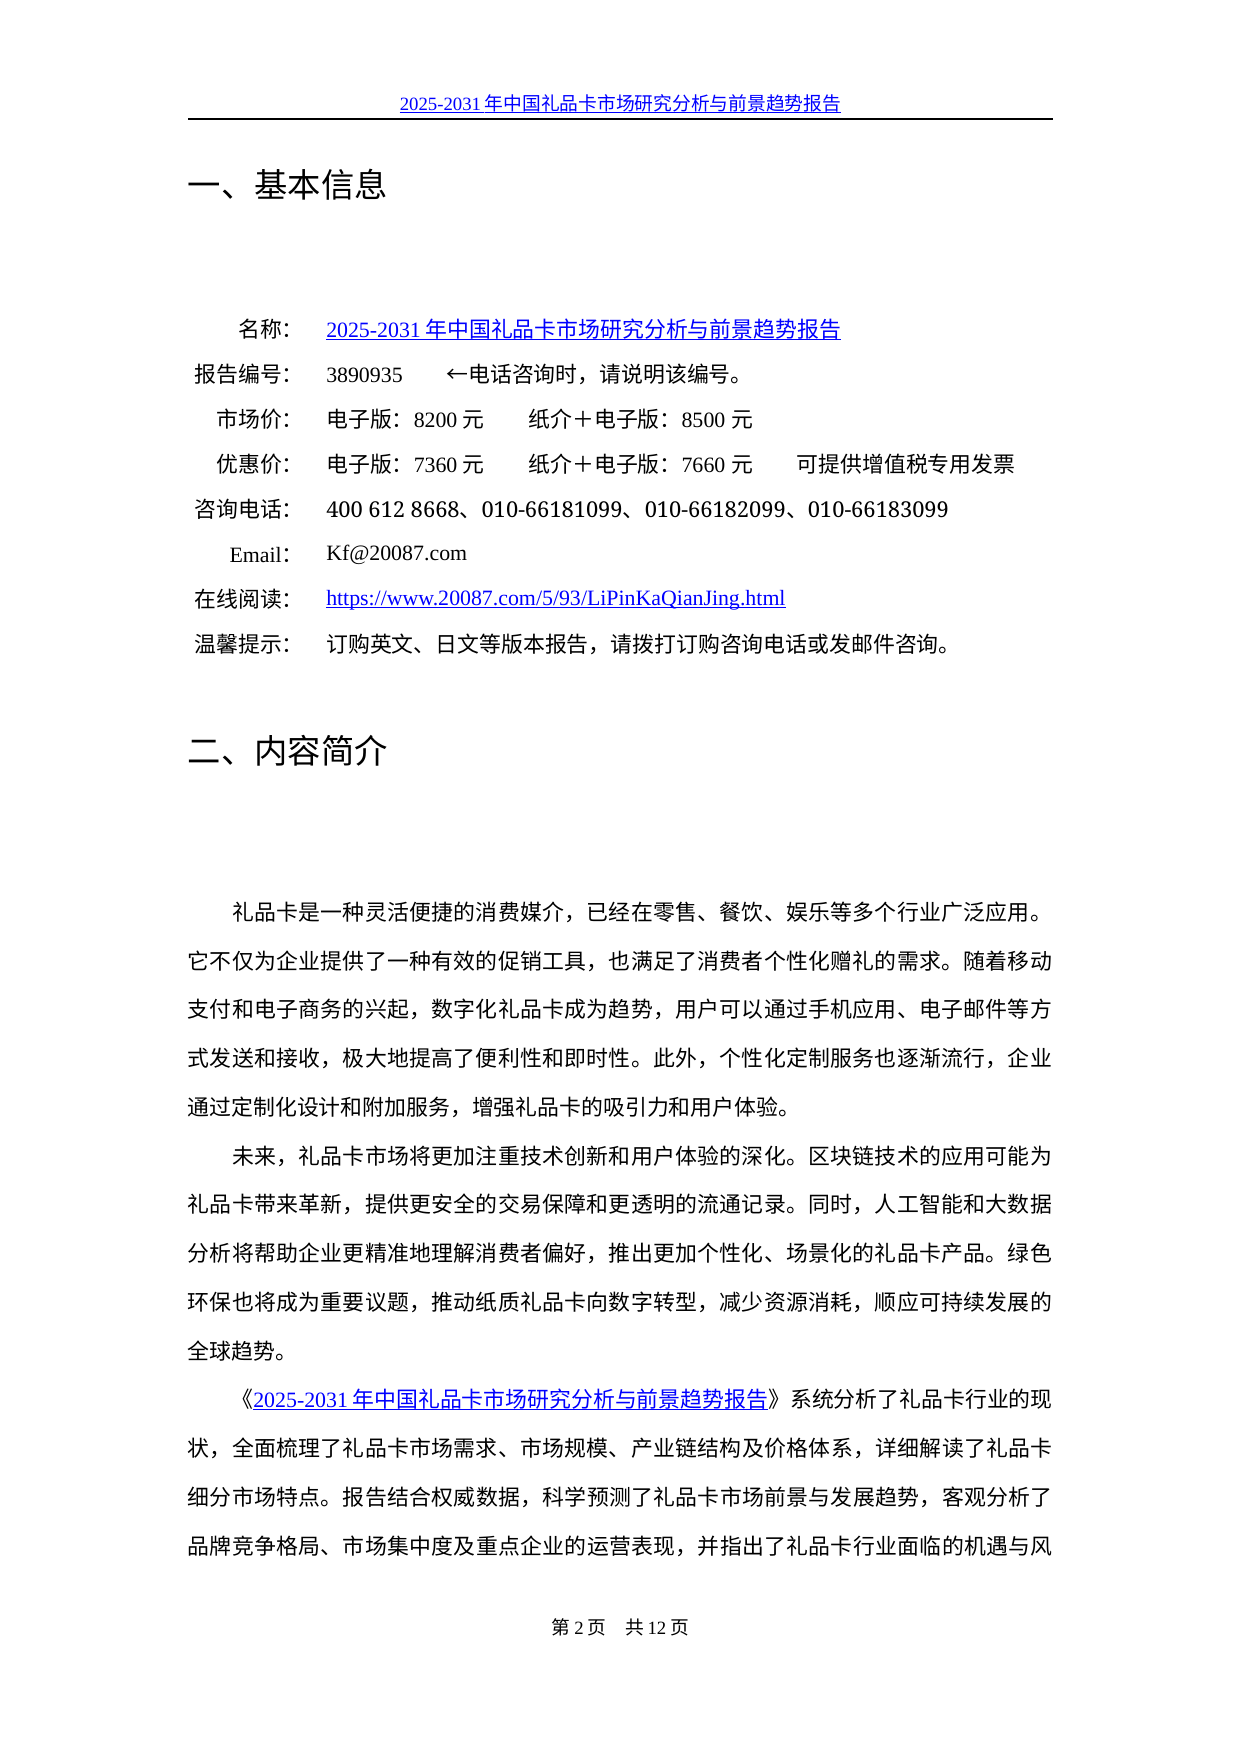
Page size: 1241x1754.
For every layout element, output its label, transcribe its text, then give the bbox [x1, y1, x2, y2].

table_cell 咨询电话： [167, 492, 315, 537]
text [187, 894, 1053, 1561]
table_cell 温馨提示： [167, 627, 315, 672]
table_cell Kf@20087.com [315, 537, 1073, 582]
title 二、内容简介 [187, 717, 1053, 782]
table_cell 电子版：8200 元 纸介＋电子版：8500 元 [315, 402, 1073, 447]
table_header 2025-2031年中国礼品卡市场研究分析与前景趋势报告 [315, 312, 1073, 357]
table_cell 电子版：7360 元 纸介＋电子版：7660 元 可提供增值税专用发票 [315, 447, 1073, 492]
table_cell 在线阅读： [167, 582, 315, 627]
table_cell 报告编号： [167, 357, 315, 402]
table_cell 优惠价： [167, 447, 315, 492]
table_cell 订购英文、日文等版本报告，请拨打订购咨询电话或发邮件咨询。 [315, 627, 1073, 672]
table_cell [315, 582, 1073, 627]
table_header 名称： [167, 312, 315, 357]
table_cell 市场价： [167, 402, 315, 447]
table_cell 3890935 ←电话咨询时，请说明该编号。 [315, 357, 1073, 402]
table_cell 400 612 8668、010-66181099、010-66182099、010-66183099 [315, 492, 1073, 537]
title 一、基本信息 [187, 150, 1053, 215]
table_cell Email： [167, 537, 315, 582]
